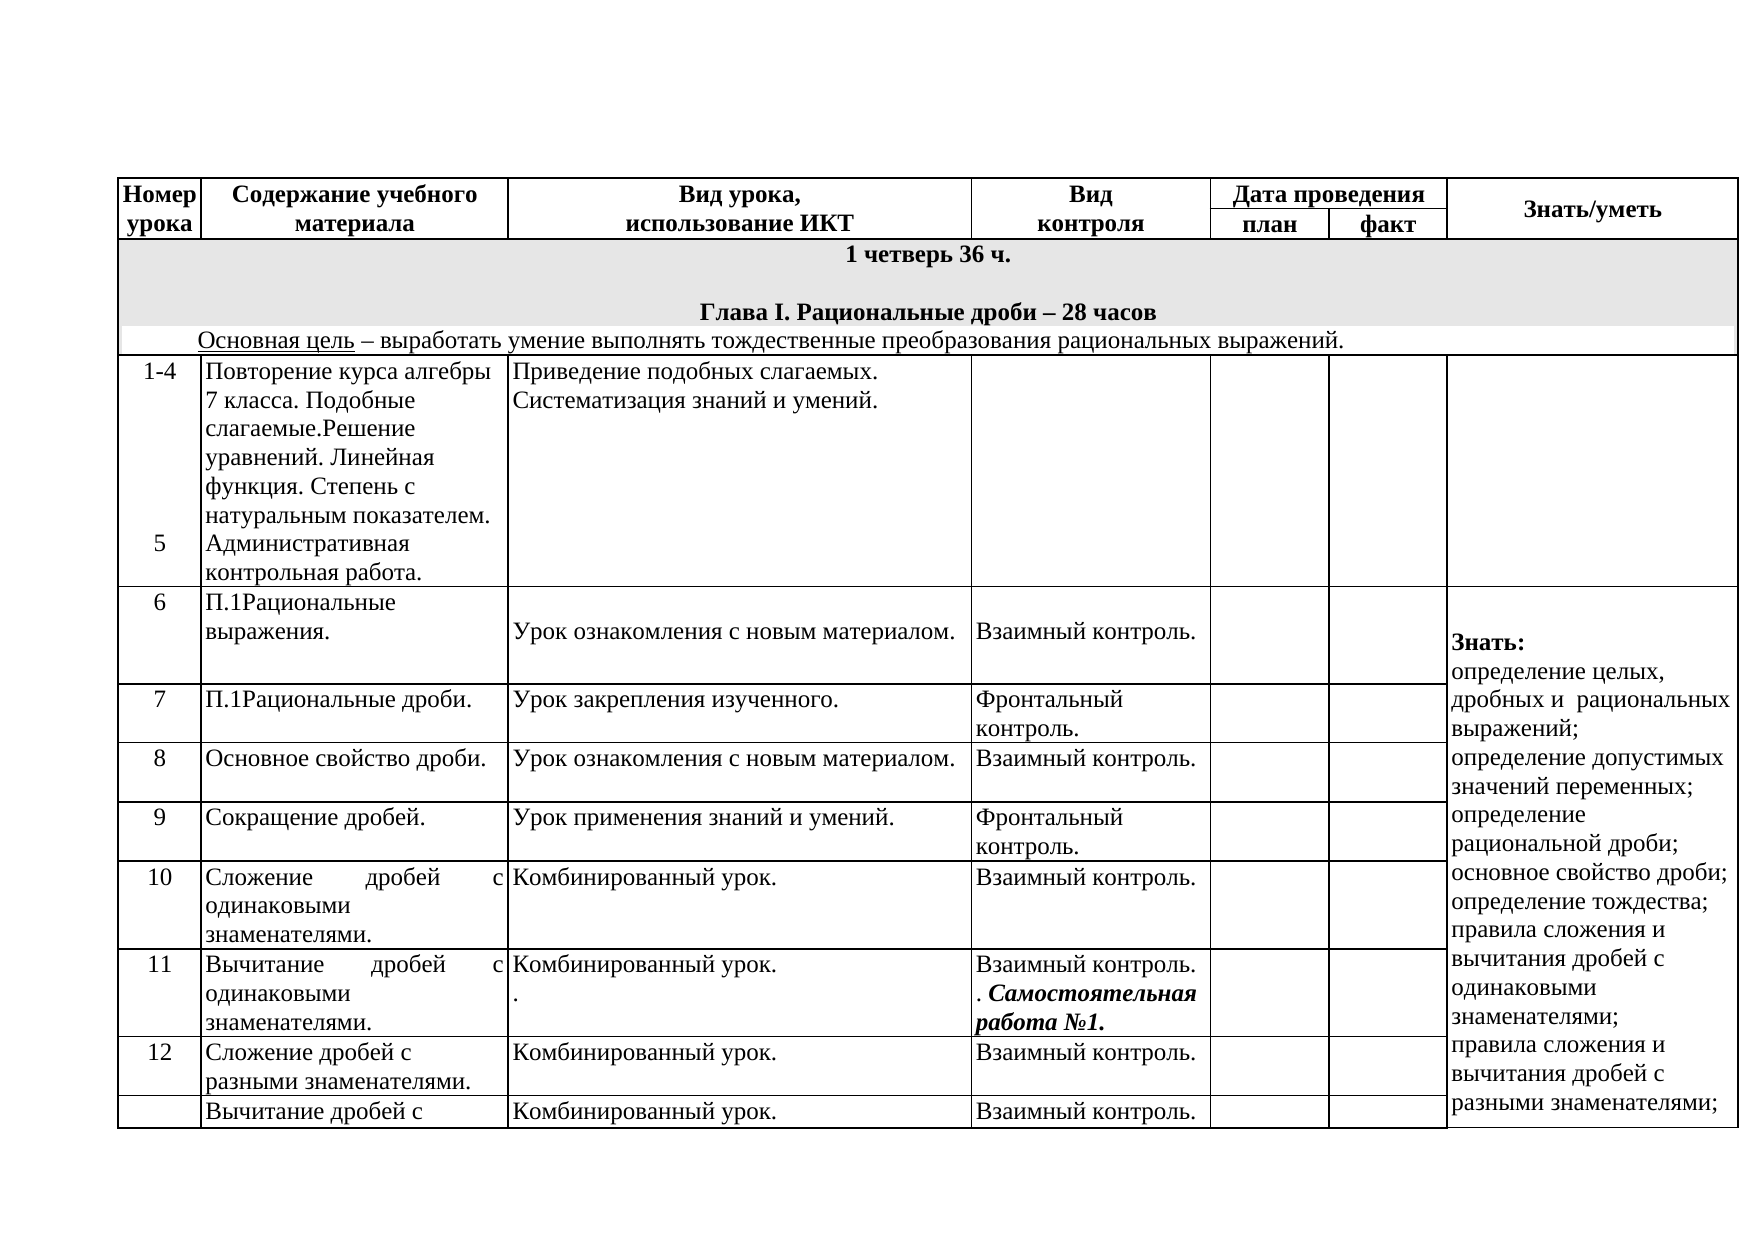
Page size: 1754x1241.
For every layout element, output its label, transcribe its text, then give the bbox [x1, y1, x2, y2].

table_cell Основное свойство дроби. [202, 743, 507, 801]
table_cell факт [1330, 209, 1446, 238]
table_cell Урок ознакомления с новым материалом. [509, 587, 971, 683]
table_cell Сложение дробей с разными знаменателями. [202, 1037, 507, 1095]
table_cell [1211, 1037, 1328, 1095]
table_cell [1211, 356, 1328, 586]
table_header Номер урока [119, 179, 200, 238]
table_header Вид урока, использование ИКТ [509, 179, 971, 238]
table_cell П.1Рациональные дроби. [202, 685, 507, 742]
table_cell [972, 356, 1210, 586]
table_cell [1330, 587, 1446, 683]
table_cell [1330, 1037, 1446, 1095]
table_cell Знать: определение целых, дробных и рациональных выражений; определение допустимых значений переменных; определение рациональной дроби; основное свойство дроби; определение тождества; правила сложения и вычитания дробей с одинаковыми знаменателями; правила сложения и вычитания дробей с разными знаменателями; правила умножения и деления дробей, возведения дроби в степень; определение обратной пропорциональности. Уметь: находить значения рациональных выражений; определять целые, дробные и рациональные выражения; находить допустимые значения переменной; находить область определения функции; сокращать дроби; складывать и вычитать дроби с одинаковыми знаменателями; складывать и вычитать дроби с разными знаменателями; умножать и делить дроби, возводить дроби в степень; преобразовывать рациональные выражения; строить график функции y=. . [1448, 587, 1737, 1127]
table_cell 6 [119, 587, 200, 683]
table_cell [1330, 743, 1446, 801]
table_header Дата проведения [1211, 179, 1446, 207]
table_cell Взаимный контроль. . Самостоятельная работа №1. [972, 950, 1210, 1036]
table_cell Фронтальный контроль. [972, 803, 1210, 860]
table_cell Повторение курса алгебры 7 класса. Подобные слагаемые.Решение уравнений. Линейная функция. Степень с натуральным показателем. Административная контрольная работа. [202, 356, 507, 586]
table_cell [1211, 1096, 1328, 1127]
table_cell 1 четверь 36 ч. Глава I. Рациональные дроби – 28 часов Основная цель – выработать умение выполнять тождественные преобразования рациональных выражений. [119, 240, 1737, 354]
table_cell [1330, 685, 1446, 742]
table_cell Фронтальный контроль. [972, 685, 1210, 742]
table_cell П.1Рациональные выражения. [202, 587, 507, 683]
table_cell 11 [119, 950, 200, 1036]
table_cell 8 [119, 743, 200, 801]
table_cell Приведение подобных слагаемых. Систематизация знаний и умений. [509, 356, 971, 586]
table_header Вид контроля [972, 179, 1210, 238]
table_cell 7 [119, 685, 200, 742]
table_cell Сокращение дробей. [202, 803, 507, 860]
table_cell 9 [119, 803, 200, 860]
table_cell [1330, 356, 1446, 586]
table_cell Взаимный контроль. [972, 1037, 1210, 1095]
table_cell 1-4 5 [119, 356, 200, 586]
table_cell Взаимный контроль. [972, 1096, 1210, 1127]
table_cell Вычитание дробей с одинаковыми знаменателями. [202, 950, 507, 1036]
table_cell план [1211, 209, 1328, 238]
table_cell Урок ознакомления с новым материалом. [509, 743, 971, 801]
table_cell [1330, 1096, 1446, 1127]
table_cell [509, 1096, 971, 1127]
table_cell 12 [119, 1037, 200, 1095]
table_cell Взаимный контроль. [972, 862, 1210, 948]
table_cell Урок применения знаний и умений. [509, 803, 971, 860]
table_cell [1448, 356, 1737, 586]
table_cell 13 [119, 1096, 200, 1127]
table_cell [1330, 950, 1446, 1036]
table_cell 10 [119, 862, 200, 948]
table_cell [1211, 950, 1328, 1036]
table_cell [202, 1096, 507, 1127]
table_header Знать/уметь [1448, 179, 1737, 238]
table_header Содержание учебного материала [202, 179, 507, 238]
table_cell [1211, 587, 1328, 683]
table_cell Сложение дробей с одинаковыми знаменателями. [202, 862, 507, 948]
table_cell [1211, 685, 1328, 742]
table_cell [1330, 862, 1446, 948]
table_cell Взаимный контроль. [972, 587, 1210, 683]
table_cell Комбинированный урок. [509, 1037, 971, 1095]
table_cell [1211, 803, 1328, 860]
table_cell Комбинированный урок. . [509, 950, 971, 1036]
table_cell [1211, 743, 1328, 801]
table_cell Комбинированный урок. [509, 862, 971, 948]
table_cell Взаимный контроль. [972, 743, 1210, 801]
table_cell [1330, 803, 1446, 860]
table_cell Урок закрепления изученного. [509, 685, 971, 742]
table_cell [1211, 862, 1328, 948]
